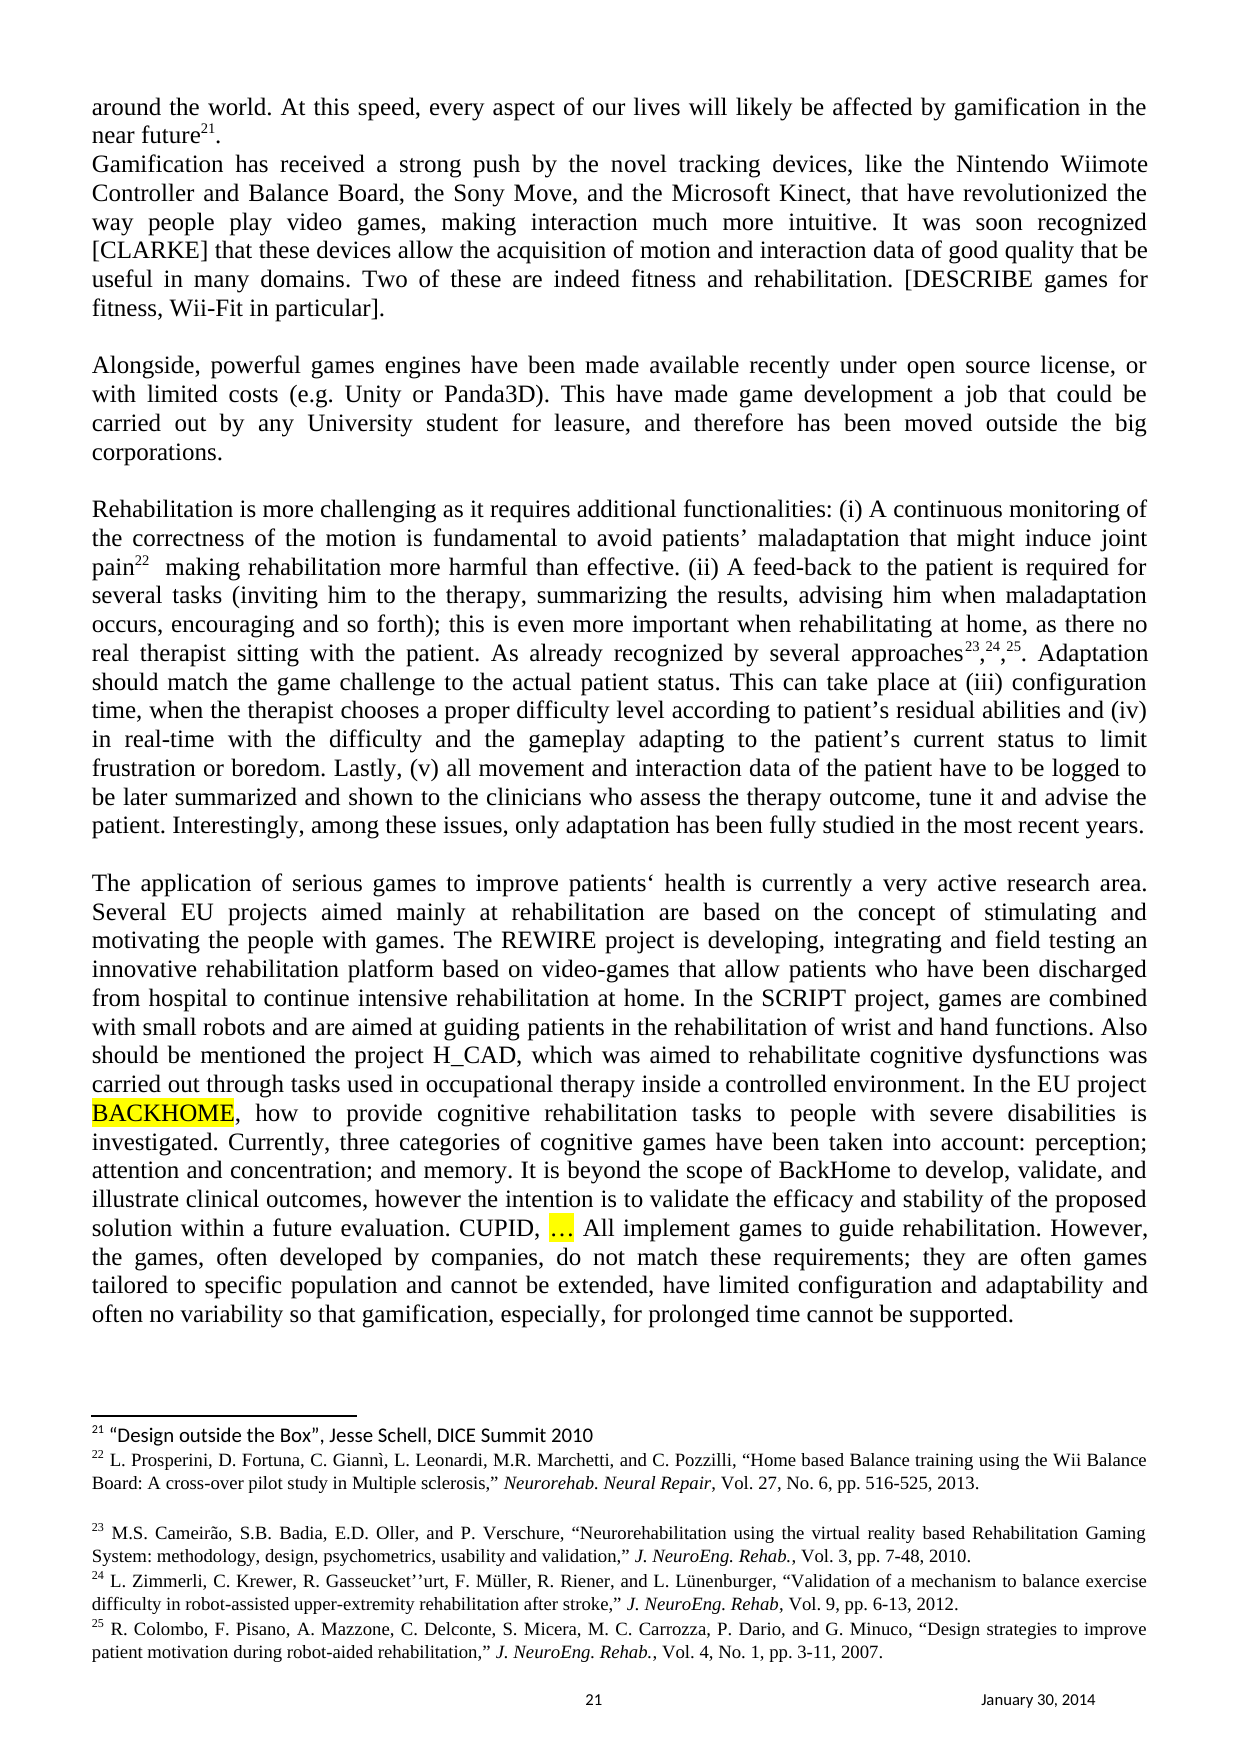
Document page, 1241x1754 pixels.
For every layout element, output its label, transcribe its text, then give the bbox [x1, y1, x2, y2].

text Rehabilitation is more challenging as it requires additional functionalities: (i) A continuous monitoring of the correctness of the motion is fundamental to avoid patients’ maladaptation that might induce joint pain making rehabilitation more harmful than effective. (ii) A feed-back to the patient is required for several tasks (inviting him to the therapy, summarizing the results, advising him when maladaptation occurs, encouraging and so forth); this is even more important when rehabilitating at home, as there no real therapist sitting with the patient. As already recognized by several approaches,,. Adaptation should match the game challenge to the actual patient status. This can take place at (iii) configuration time, when the therapist chooses a proper difficulty level according to patient’s residual abilities and (iv) in real-time with the difficulty and the gameplay adapting to the patient’s current status to limit frustration or boredom. Lastly, (v) all movement and interaction data of the patient have to be logged to be later summarized and shown to the clinicians who assess the therapy outcome, tune it and advise the patient. Interestingly, among these issues, only adaptation has been fully studied in the most recent years. [92, 494, 1149, 839]
text Gamification has received a strong push by the novel tracking devices, like the Nintendo Wiimote Controller and Balance Board, the Sony Move, and the Microsoft Kinect, that have revolutionized the way people play video games, making interaction much more intuitive. It was soon recognized [CLARKE] that these devices allow the acquisition of motion and interaction data of good quality that be useful in many domains. Two of these are indeed fitness and rehabilitation. [DESCRIBE games for fitness, Wii-Fit in particular]. [92, 149, 1149, 322]
text The application of serious games to improve patients‘ health is currently a very active research area. Several EU projects aimed mainly at rehabilitation are based on the concept of stimulating and motivating the people with games. The REWIRE project is developing, integrating and field testing an innovative rehabilitation platform based on video-games that allow patients who have been discharged from hospital to continue intensive rehabilitation at home. In the SCRIPT project, games are combined with small robots and are aimed at guiding patients in the rehabilitation of wrist and hand functions. Also should be mentioned the project H_CAD, which was aimed to rehabilitate cognitive dysfunctions was carried out through tasks used in occupational therapy inside a controlled environment. In the EU project BACKHOME, how to provide cognitive rehabilitation tasks to people with severe disabilities is investigated. Currently, three categories of cognitive games have been taken into account: perception; attention and concentration; and memory. It is beyond the scope of BackHome to develop, validate, and illustrate clinical outcomes, however the intention is to validate the efficacy and stability of the proposed solution within a future evaluation. CUPID, … All implement games to guide rehabilitation. However, the games, often developed by companies, do not match these requirements; they are often games tailored to specific population and cannot be extended, have limited configuration and adaptability and often no variability so that gamification, especially, for prolonged time cannot be supported. [92, 868, 1149, 1328]
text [92, 92, 1149, 149]
text Alongside, powerful games engines have been made available recently under open source license, or with limited costs (e.g. Unity or Panda3D). This have made game development a job that could be carried out by any University student for leasure, and therefore has been moved outside the big corporations. [92, 350, 1149, 465]
